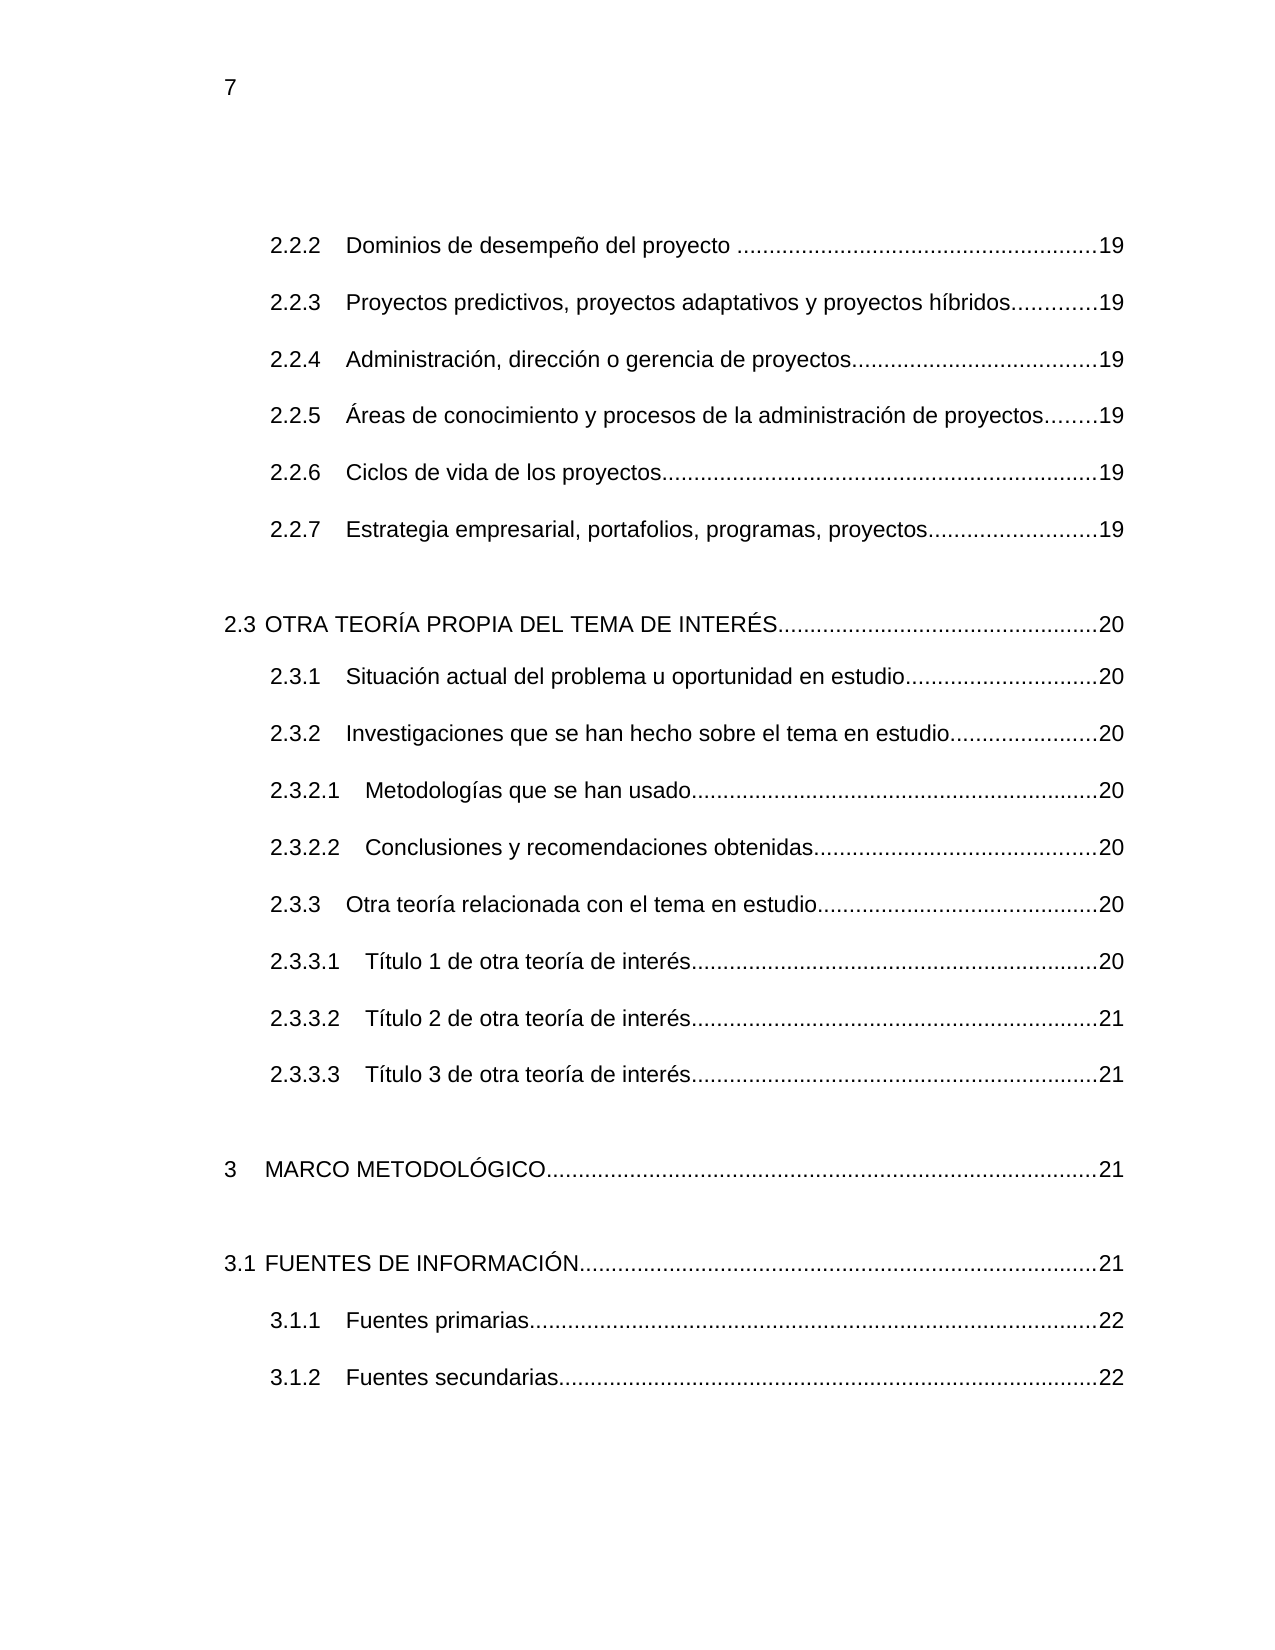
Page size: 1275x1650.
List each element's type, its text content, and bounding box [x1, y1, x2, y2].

text 2.3.2.1 Metodologías que se han usado 20 [196, 777, 1125, 803]
text 2.2.2 Dominios de desempeño del proyecto 19 [196, 232, 1125, 258]
text 2.2.4 Administración, dirección o gerencia de proyectos 19 [196, 346, 1125, 372]
text 2.3.1 Situación actual del problema u oportunidad en estudio 20 [196, 663, 1125, 690]
text 2.2.3 Proyectos predictivos, proyectos adaptativos y proyectos híbridos 19 [196, 289, 1125, 315]
text 2.3.3 Otra teoría relacionada con el tema en estudio 20 [196, 891, 1125, 917]
text 3.1.1 Fuentes primarias 22 [196, 1307, 1125, 1333]
text 2.3.3.2 Título 2 de otra teoría de interés 21 [196, 1004, 1125, 1031]
text 2.3.3.3 Título 3 de otra teoría de interés 21 [196, 1061, 1125, 1088]
text 2.3.2.2 Conclusiones y recomendaciones obtenidas 20 [196, 834, 1125, 860]
text 3.1 Fuentes de información 21 [224, 1250, 1125, 1277]
text 2.2.7 Estrategia empresarial, portafolios, programas, proyectos 19 [196, 516, 1125, 543]
text 2.2.6 Ciclos de vida de los proyectos 19 [196, 459, 1125, 486]
text 2.2.5 Áreas de conocimiento y procesos de la administración de proyectos 19 [196, 402, 1125, 429]
text 2.3.2 Investigaciones que se han hecho sobre el tema en estudio 20 [196, 720, 1125, 747]
text 3.1.2 Fuentes secundarias 22 [196, 1364, 1125, 1390]
text 2.3 Otra teoría propia del tema de interés 20 [224, 611, 1125, 637]
text 2.3.3.1 Título 1 de otra teoría de interés 20 [196, 948, 1125, 974]
text 3 Marco metodológico 21 [224, 1156, 1125, 1182]
